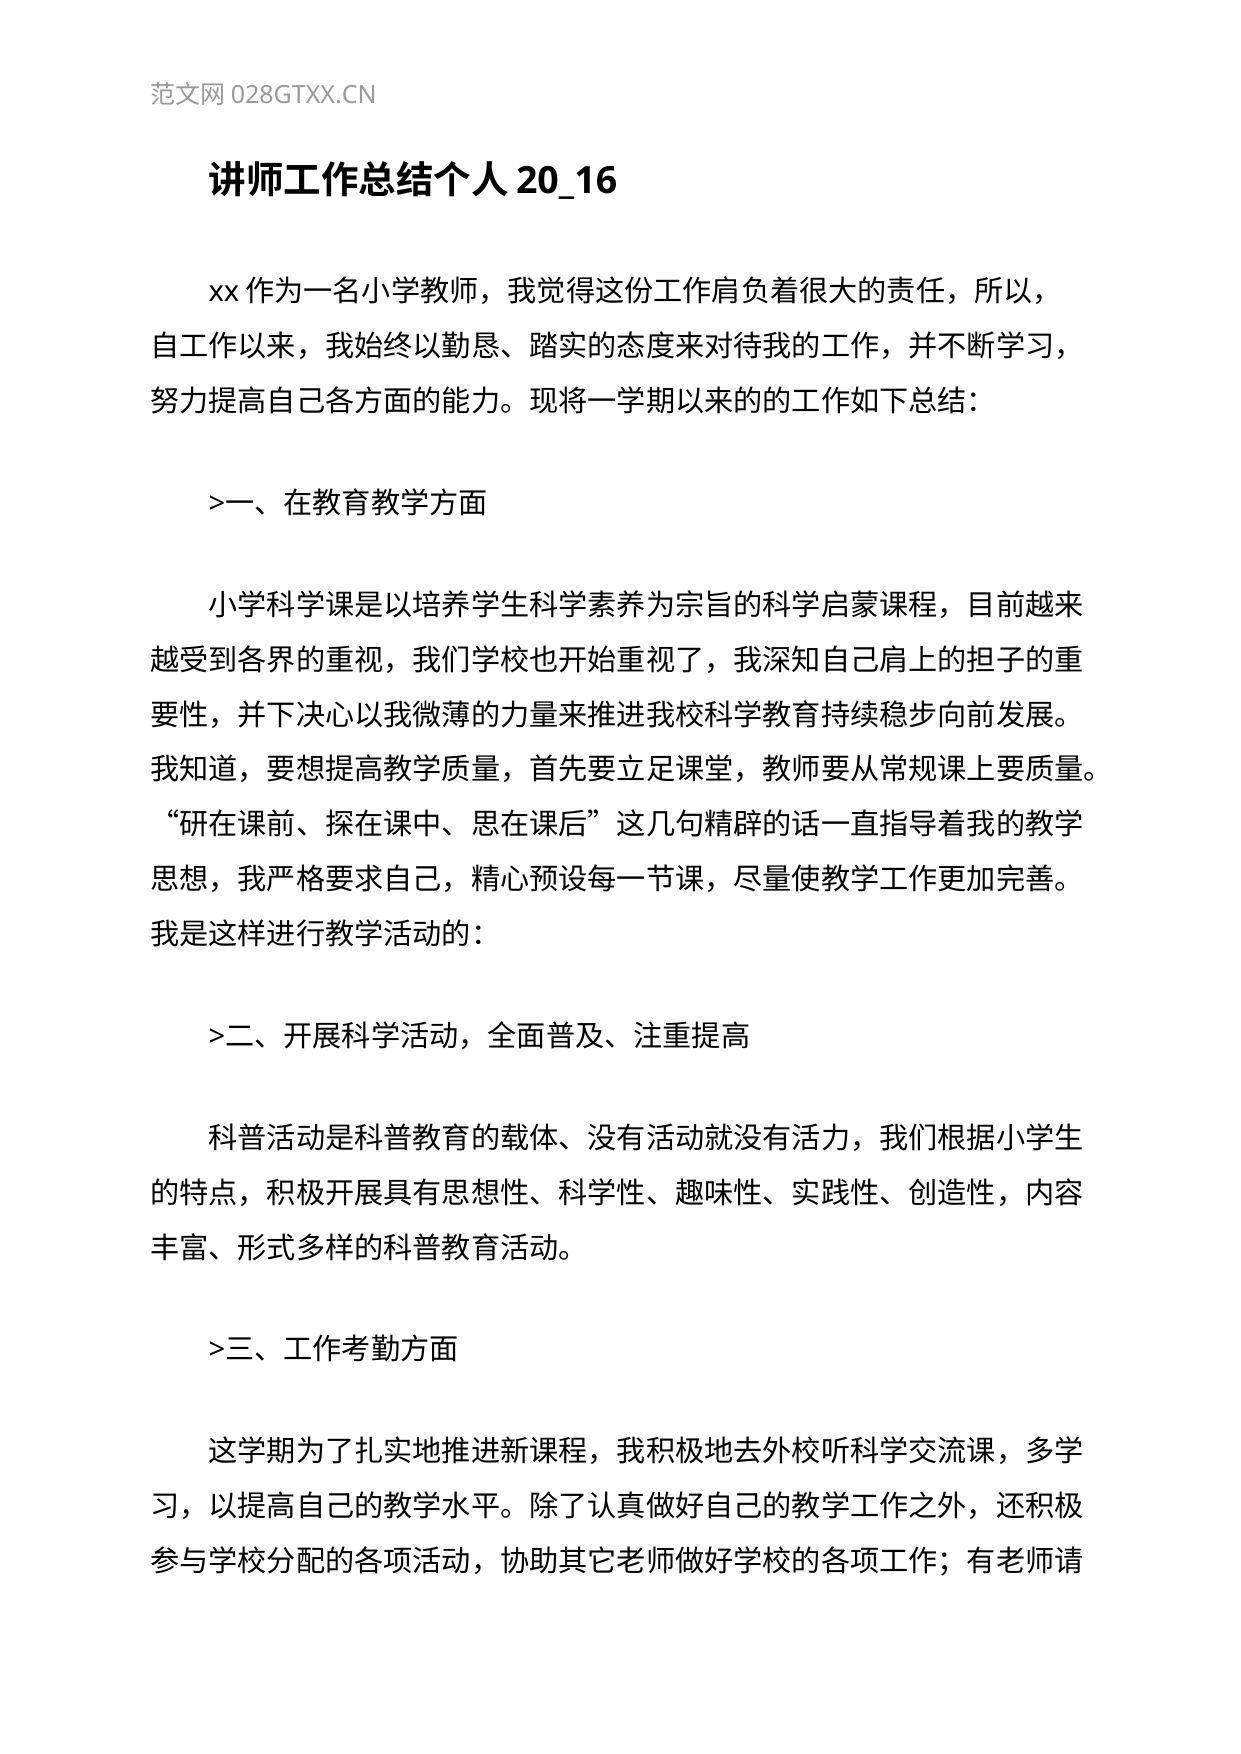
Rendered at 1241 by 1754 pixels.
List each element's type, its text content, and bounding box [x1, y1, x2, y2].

text 小学科学课是以培养学生科学素养为宗旨的科学启蒙课程，目前越来越受到各界的重视，我们学校也开始重视了，我深知自己肩上的担子的重要性，并下决心以我微薄的力量来推进我校科学教育持续稳步向前发展。我知道，要想提高教学质量，首先要立足课堂，教师要从常规课上要质量。“研在课前、探在课中、思在课后”这几句精辟的话一直指导着我的教学思想，我严格要求自己，精心预设每一节课，尽量使教学工作更加完善。我是这样进行教学活动的： [150, 581, 1090, 953]
text >一、在教育教学方面 [150, 479, 1090, 522]
text 科普活动是科普教育的载体、没有活动就没有活力，我们根据小学生的特点，积极开展具有思想性、科学性、趣味性、实践性、创造性，内容丰富、形式多样的科普教育活动。 [150, 1114, 1090, 1266]
text xx作为一名小学教师，我觉得这份工作肩负着很大的责任，所以，自工作以来，我始终以勤恳、踏实的态度来对待我的工作，并不断学习，努力提高自己各方面的能力。现将一学期以来的的工作如下总结： [150, 268, 1090, 420]
text 讲师工作总结个人20_16 [150, 150, 1090, 204]
text >二、开展科学活动，全面普及、注重提高 [150, 1012, 1090, 1055]
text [150, 1428, 1090, 1580]
text >三、工作考勤方面 [150, 1326, 1090, 1368]
